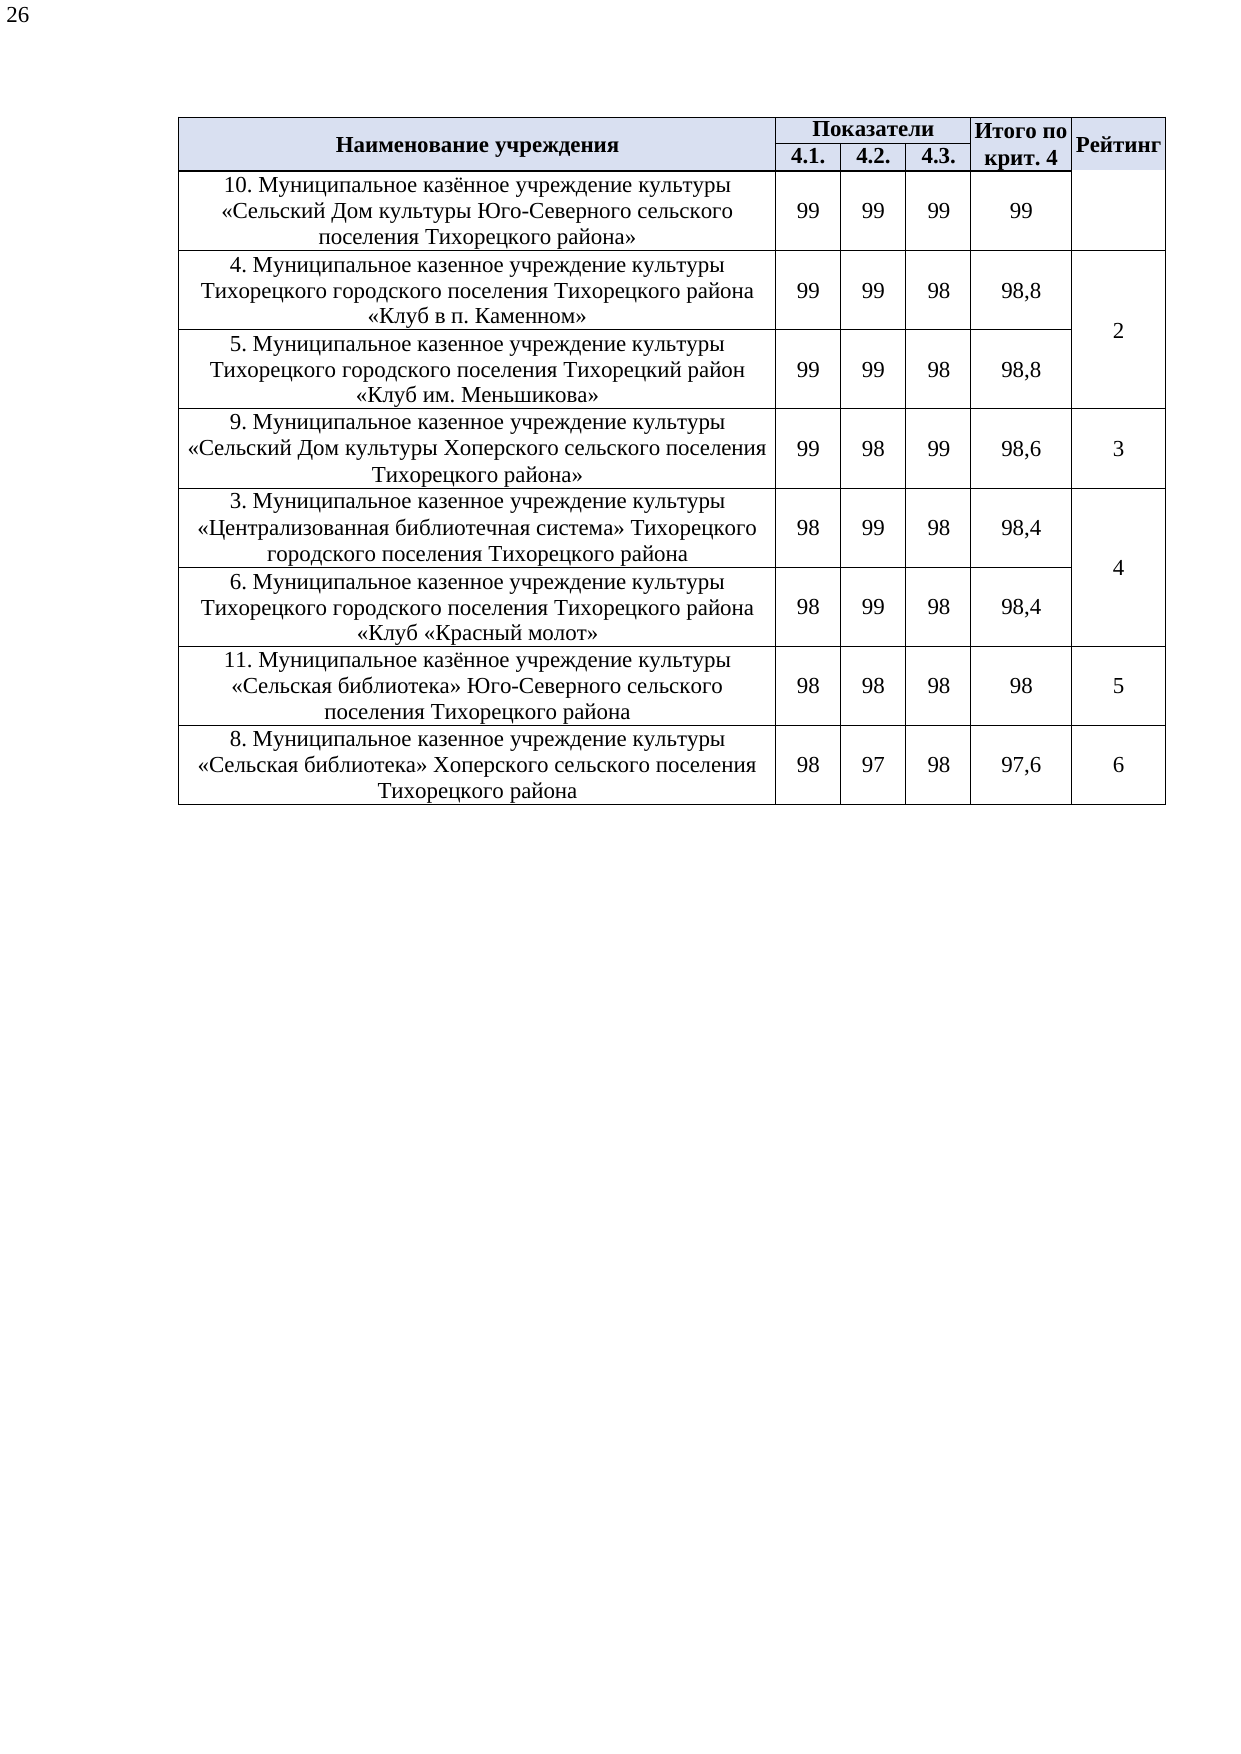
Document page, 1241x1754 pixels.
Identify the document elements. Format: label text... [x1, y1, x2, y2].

table_cell 2 [1072, 251, 1165, 408]
table_cell 98 [841, 647, 905, 725]
table_cell 4 [1072, 489, 1165, 646]
table_cell 97,6 [971, 726, 1071, 804]
table_cell 4.2. [841, 144, 905, 170]
table_cell 98 [776, 489, 840, 567]
table_cell 9. Муниципальное казенное учреждение культуры «Сельский Дом культуры Хоперского сельского поселения Тихорецкого района» [179, 409, 775, 487]
table_cell 99 [906, 172, 970, 250]
table_cell 98 [776, 568, 840, 646]
table_cell 8. Муниципальное казенное учреждение культуры «Сельская библиотека» Хоперского сельского поселения Тихорецкого района [179, 726, 775, 804]
table_cell 10. Муниципальное казённое учреждение культуры «Сельский Дом культуры Юго-Северного сельского поселения Тихорецкого района» [179, 172, 775, 250]
table_cell 98 [906, 251, 970, 329]
table_cell 99 [841, 489, 905, 567]
table_cell 98 [971, 647, 1071, 725]
table_cell 99 [841, 251, 905, 329]
table_cell 99 [776, 409, 840, 487]
table_cell 99 [841, 330, 905, 408]
table_cell 98,4 [971, 489, 1071, 567]
table_header Показатели [776, 118, 970, 143]
table_cell 98 [906, 330, 970, 408]
table_cell 3 [1072, 409, 1165, 487]
table_cell 5. Муниципальное казенное учреждение культуры Тихорецкого городского поселения Тихорецкий район «Клуб им. Меньшикова» [179, 330, 775, 408]
table_cell 99 [776, 251, 840, 329]
table_header Рейтинг [1072, 118, 1165, 170]
table_cell 97 [841, 726, 905, 804]
table_cell 98 [906, 726, 970, 804]
table_cell 3. Муниципальное казенное учреждение культуры «Централизованная библиотечная система» Тихорецкого городского поселения Тихорецкого района [179, 489, 775, 567]
table_cell 98,6 [971, 409, 1071, 487]
table_cell 99 [906, 409, 970, 487]
table_cell 98,8 [971, 330, 1071, 408]
table_cell 99 [776, 330, 840, 408]
table_cell 4.3. [906, 144, 970, 170]
table_header Наименование учреждения [179, 118, 775, 170]
table_cell 99 [841, 568, 905, 646]
table_cell 99 [971, 172, 1071, 250]
table_cell 98,8 [971, 251, 1071, 329]
table_cell 98 [841, 409, 905, 487]
table_cell 98 [906, 489, 970, 567]
table_cell 4.1. [776, 144, 840, 170]
table_cell 6 [1072, 726, 1165, 804]
table_cell 98 [776, 647, 840, 725]
table_cell 11. Муниципальное казённое учреждение культуры «Сельская библиотека» Юго-Северного сельского поселения Тихорецкого района [179, 647, 775, 725]
table_cell 99 [841, 172, 905, 250]
table_cell [1072, 170, 1165, 250]
table_cell 5 [1072, 647, 1165, 725]
table_header Итого по крит. 4 [971, 118, 1071, 170]
table_cell 99 [776, 172, 840, 250]
table_cell 6. Муниципальное казенное учреждение культуры Тихорецкого городского поселения Тихорецкого района «Клуб «Красный молот» [179, 568, 775, 646]
table_cell 98 [906, 568, 970, 646]
table_cell 98 [906, 647, 970, 725]
table_cell 98,4 [971, 568, 1071, 646]
table_cell 98 [776, 726, 840, 804]
table_cell 4. Муниципальное казенное учреждение культуры Тихорецкого городского поселения Тихорецкого района «Клуб в п. Каменном» [179, 251, 775, 329]
